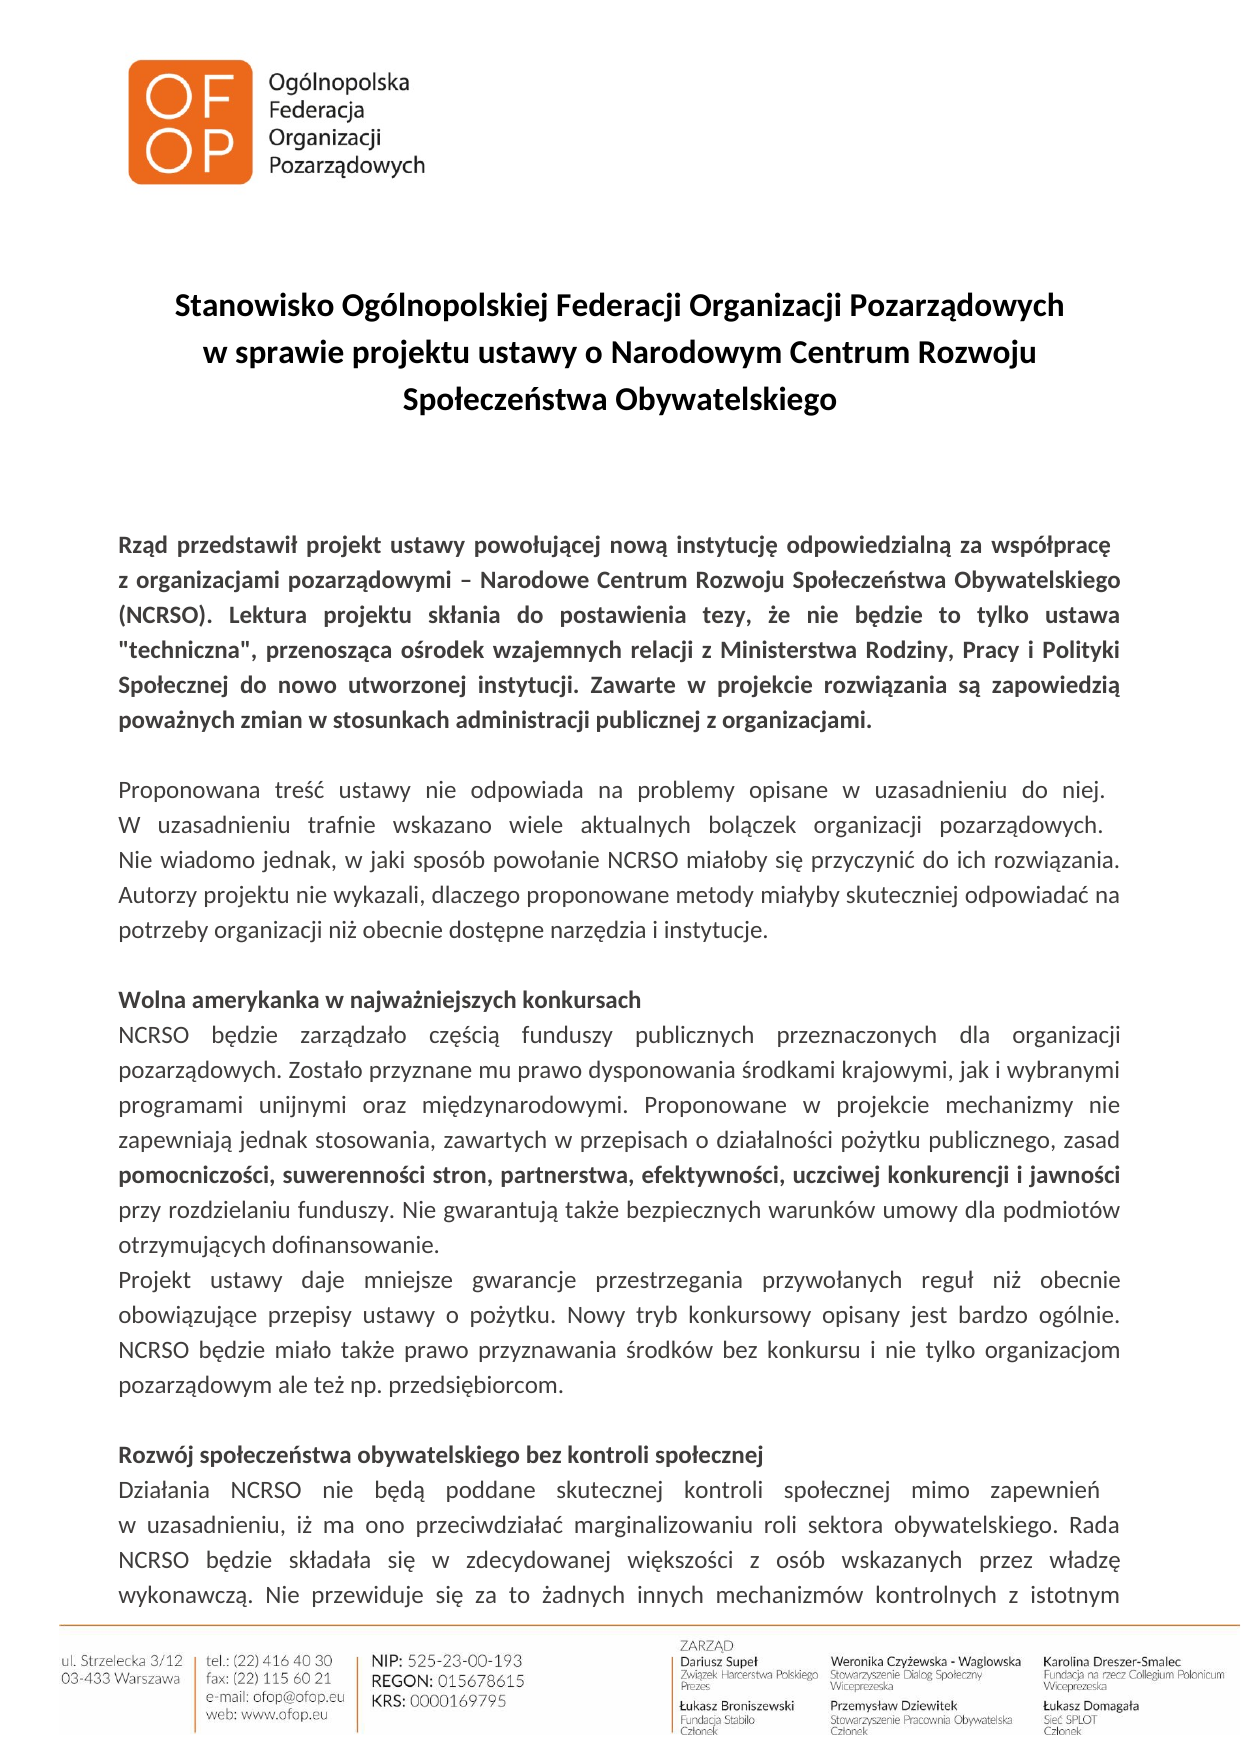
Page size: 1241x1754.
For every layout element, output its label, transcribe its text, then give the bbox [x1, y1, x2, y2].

picture [59, 1624, 1241, 1735]
text Rząd przedstawił projekt ustawy powołującej nową instytucję odpowiedzialną za współpracę z organizacjami pozarządowymi – Narodowe Centrum Rozwoju Społeczeństwa Obywatelskiego (NCRSO). Lektura projektu skłania do postawienia tezy, że nie będzie to tylko ustawa "techniczna", przenosząca ośrodek wzajemnych relacji z Ministerstwa Rodziny, Pracy i Polityki Społecznej do nowo utworzonej instytucji. Zawarte w projekcie rozwiązania są zapowiedzią poważnych zmian w stosunkach administracji publicznej z organizacjami. [118, 530, 1122, 735]
text Stanowisko Ogólnopolskiej Federacji Organizacji Pozarządowych [118, 284, 1122, 325]
text Projekt ustawy daje mniejsze gwarancje przestrzegania przywołanych reguł niż obecnie obowiązujące przepisy ustawy o pożytku. Nowy tryb konkursowy opisany jest bardzo ogólnie. NCRSO będzie miało także prawo przyznawania środków bez konkursu i nie tylko organizacjom pozarządowym ale też np. przedsiębiorcom. [118, 1265, 1122, 1400]
text Wolna amerykanka w najważniejszych konkursach [118, 985, 1122, 1015]
text Proponowana treść ustawy nie odpowiada na problemy opisane w uzasadnieniu do niej. W uzasadnieniu trafnie wskazano wiele aktualnych bolączek organizacji pozarządowych. Nie wiadomo jednak, w jaki sposób powołanie NCRSO miałoby się przyczynić do ich rozwiązania. Autorzy projektu nie wykazali, dlaczego proponowane metody miałyby skuteczniej odpowiadać na potrzeby organizacji niż obecnie dostępne narzędzia i instytucje. [118, 775, 1122, 945]
text w sprawie projektu ustawy o Narodowym Centrum Rozwoju Społeczeństwa Obywatelskiego [118, 331, 1122, 419]
text NCRSO będzie zarządzało częścią funduszy publicznych przeznaczonych dla organizacji pozarządowych. Zostało przyznane mu prawo dysponowania środkami krajowymi, jak i wybranymi programami unijnymi oraz międzynarodowymi. Proponowane w projekcie mechanizmy nie zapewniają jednak stosowania, zawartych w przepisach o działalności pożytku publicznego, zasad pomocniczości, suwerenności stron, partnerstwa, efektywności, uczciwej konkurencji i jawności przy rozdzielaniu funduszy. Nie gwarantują także bezpiecznych warunków umowy dla podmiotów otrzymujących dofinansowanie. [118, 1020, 1122, 1260]
text Rozwój społeczeństwa obywatelskiego bez kontroli społecznej [118, 1440, 1122, 1470]
picture [89, 14, 475, 227]
